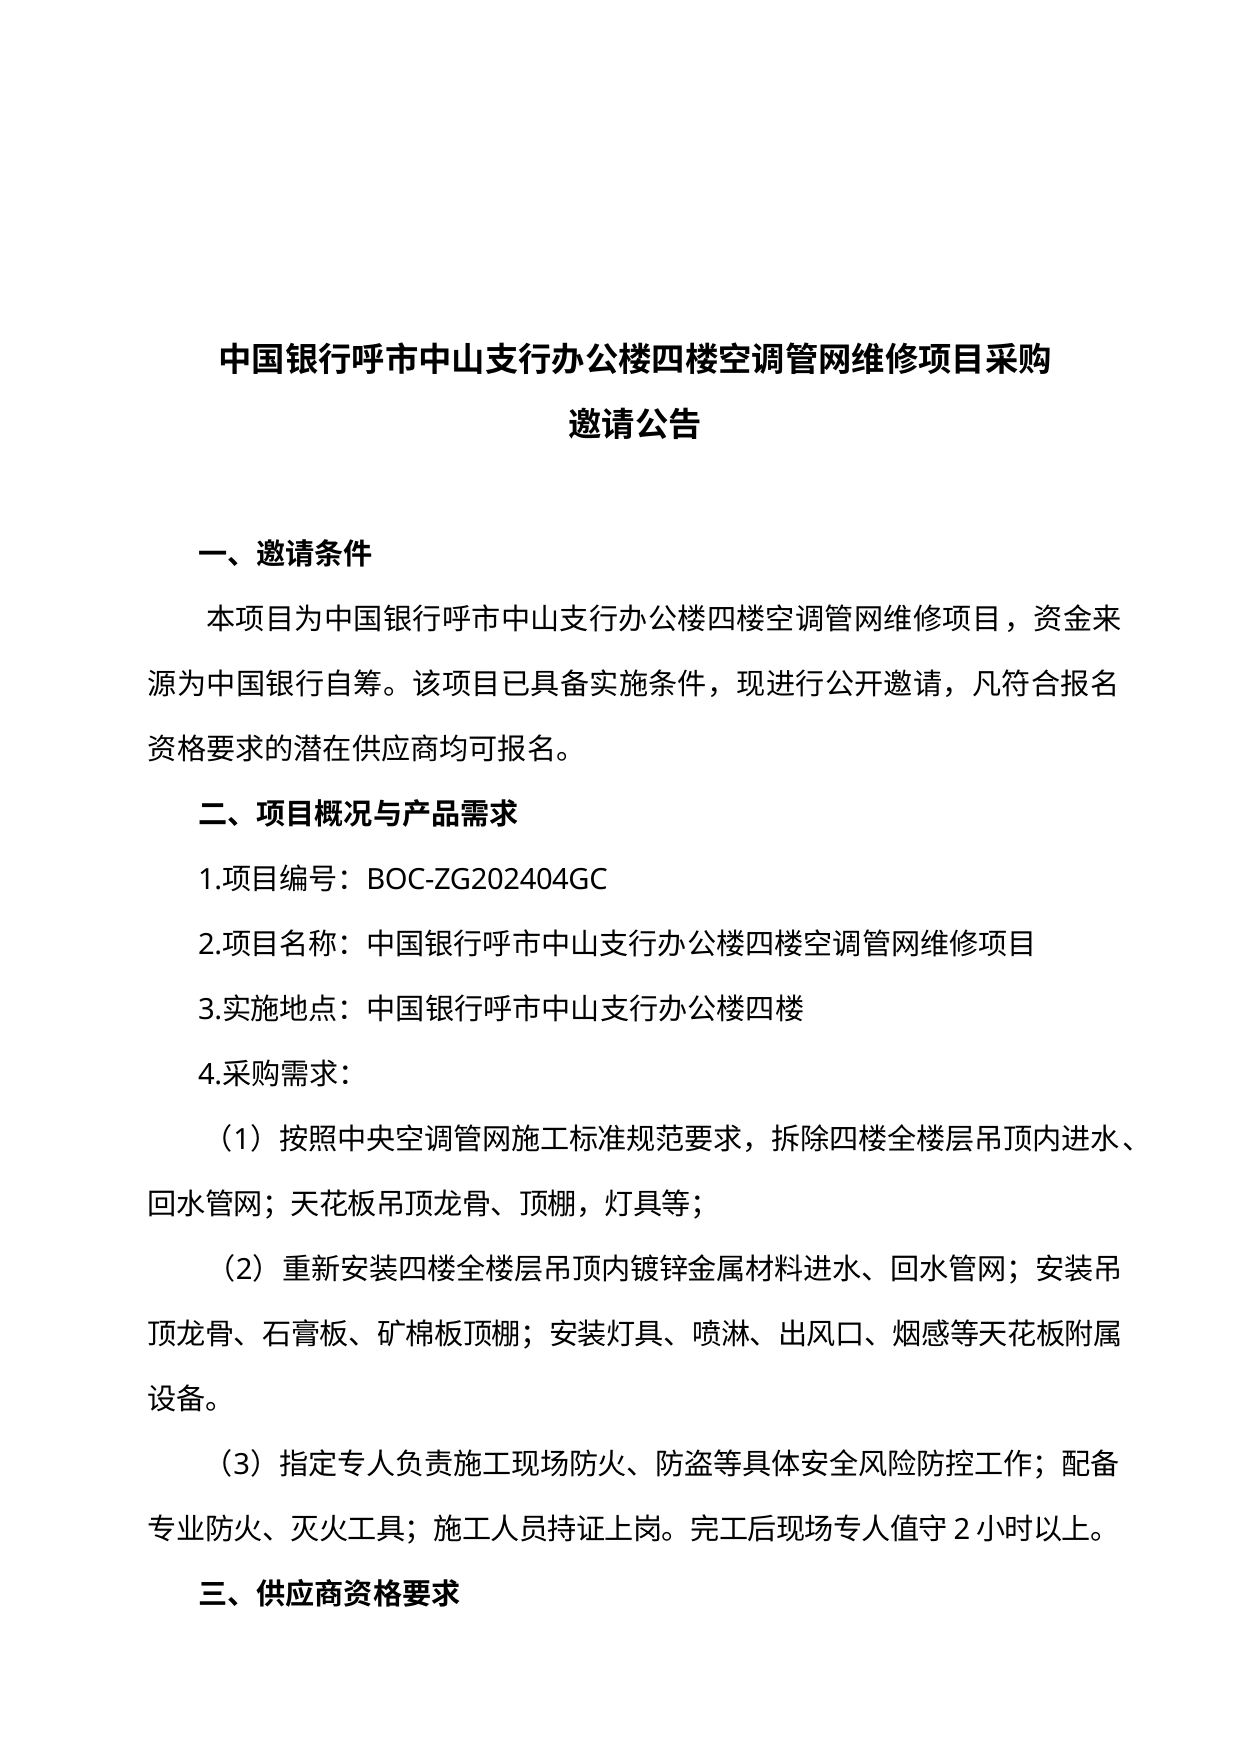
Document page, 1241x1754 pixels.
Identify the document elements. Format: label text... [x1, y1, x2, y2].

text 邀请公告 [148, 389, 1122, 454]
text 二、项目概况与产品需求 [148, 779, 1122, 844]
text 3.实施地点：中国银行呼市中山支行办公楼四楼 [148, 974, 1122, 1039]
text 4.采购需求： [148, 1039, 1122, 1104]
text 三、供应商资格要求 [148, 1559, 1122, 1624]
text （3）指定专人负责施工现场防火、防盗等具体安全风险防控工作；配备专业防火、灭火工具；施工人员持证上岗。完工后现场专人值守2小时以上。 [148, 1429, 1122, 1559]
text （2）重新安装四楼全楼层吊顶内镀锌金属材料进水、回水管网；安装吊顶龙骨、石膏板、矿棉板顶棚；安装灯具、喷淋、出风口、烟感等天花板附属设备。 [148, 1234, 1122, 1429]
text 1.项目编号：BOC-ZG202404GC [148, 844, 1122, 909]
text 中国银行呼市中山支行办公楼四楼空调管网维修项目采购 [148, 324, 1122, 389]
text 2.项目名称：中国银行呼市中山支行办公楼四楼空调管网维修项目 [148, 909, 1122, 974]
text （1）按照中央空调管网施工标准规范要求，拆除四楼全楼层吊顶内进水、回水管网；天花板吊顶龙骨、顶棚，灯具等； [148, 1104, 1122, 1234]
text 一、邀请条件 [148, 519, 1122, 584]
text 本项目为中国银行呼市中山支行办公楼四楼空调管网维修项目，资金来源为中国银行自筹。该项目已具备实施条件，现进行公开邀请，凡符合报名资格要求的潜在供应商均可报名。 [148, 584, 1122, 779]
